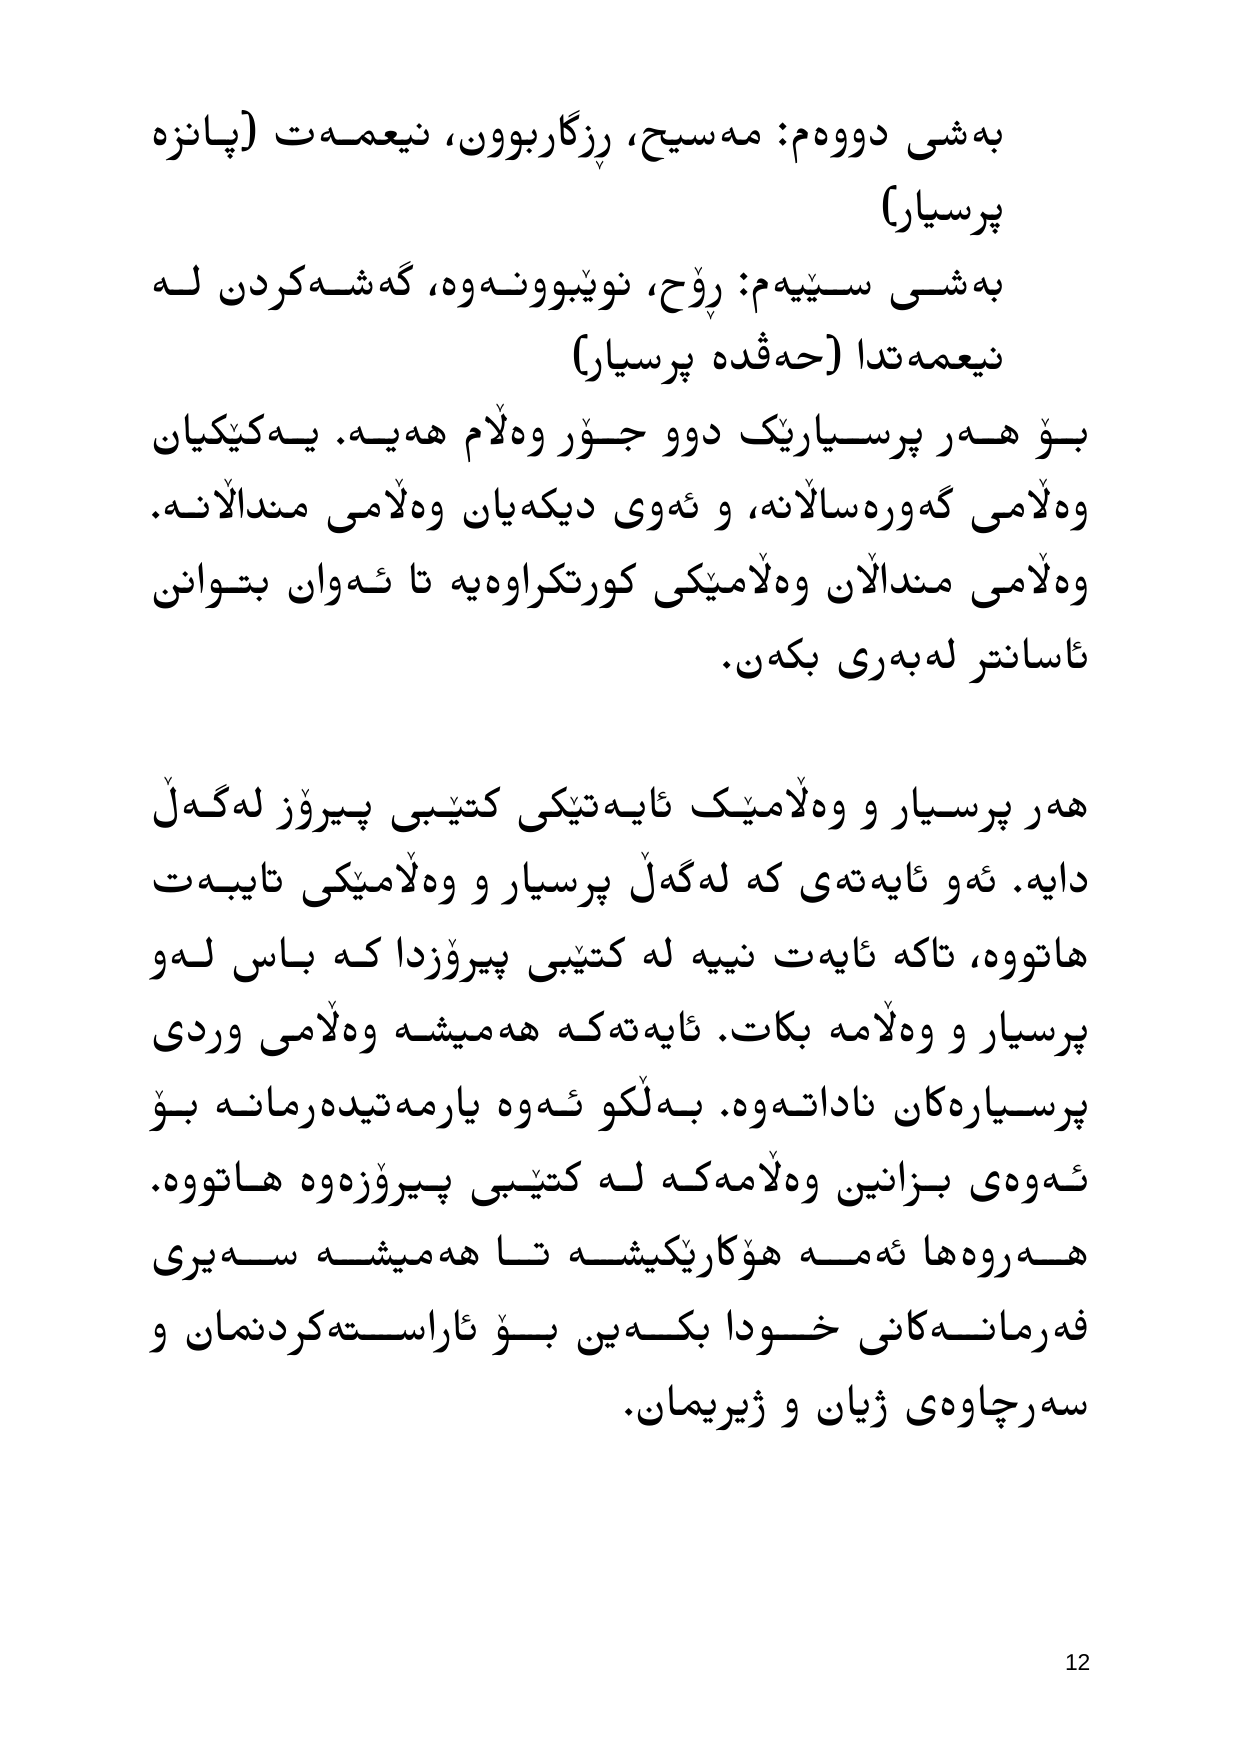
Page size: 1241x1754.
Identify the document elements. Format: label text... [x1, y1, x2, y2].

text بۆ هەر پرسیارێک دوو جۆر وەڵام هەیە. یەکێکیان وەڵامی گەورەساڵانە، و ئەوی دیکەیان وەڵامی منداڵانە. وەڵامی منداڵان وەڵامێکی کورتکراوەیە تا ئەوان بتوانن ئاسانتر لەبەری بکەن. [150, 404, 1090, 693]
text بەشی دووەم: مەسیح، ڕزگاربوون، نیعمەت (پانزە پرسیار) [150, 105, 1006, 245]
text بەشی سێیەم: ڕۆح، نوێبوونەوە، گەشەکردن لە نیعمەتدا (حەڤدە پرسیار) [150, 254, 1006, 394]
text هەر پرسیار و وەڵامێک ئایەتێکی کتێبی پیرۆز لەگەڵ دایە. ئەو ئایەتەی کە لەگەڵ پرسیار و وەڵامێکی تایبەت هاتووە، تاکە ئایەت نییە لە کتێبی پیرۆزدا کە باس لەو پرسیار و وەڵامە بکات. ئایەتەکە هەمیشە وەڵامی وردی پرسیارەکان ناداتەوە. بەڵکو ئەوە یارمەتیدەرمانە بۆ ئەوەی بزانین وەڵامەکە لە کتێبی پیرۆزەوە هاتووە. هەروەها ئەمە هۆکارێکیشە تا هەمیشە سەیری فەرمانەکانی خودا بکەین بۆ ئاراستەکردنمان و سەرچاوەی ژیان و ژیریمان. [150, 777, 1090, 1440]
